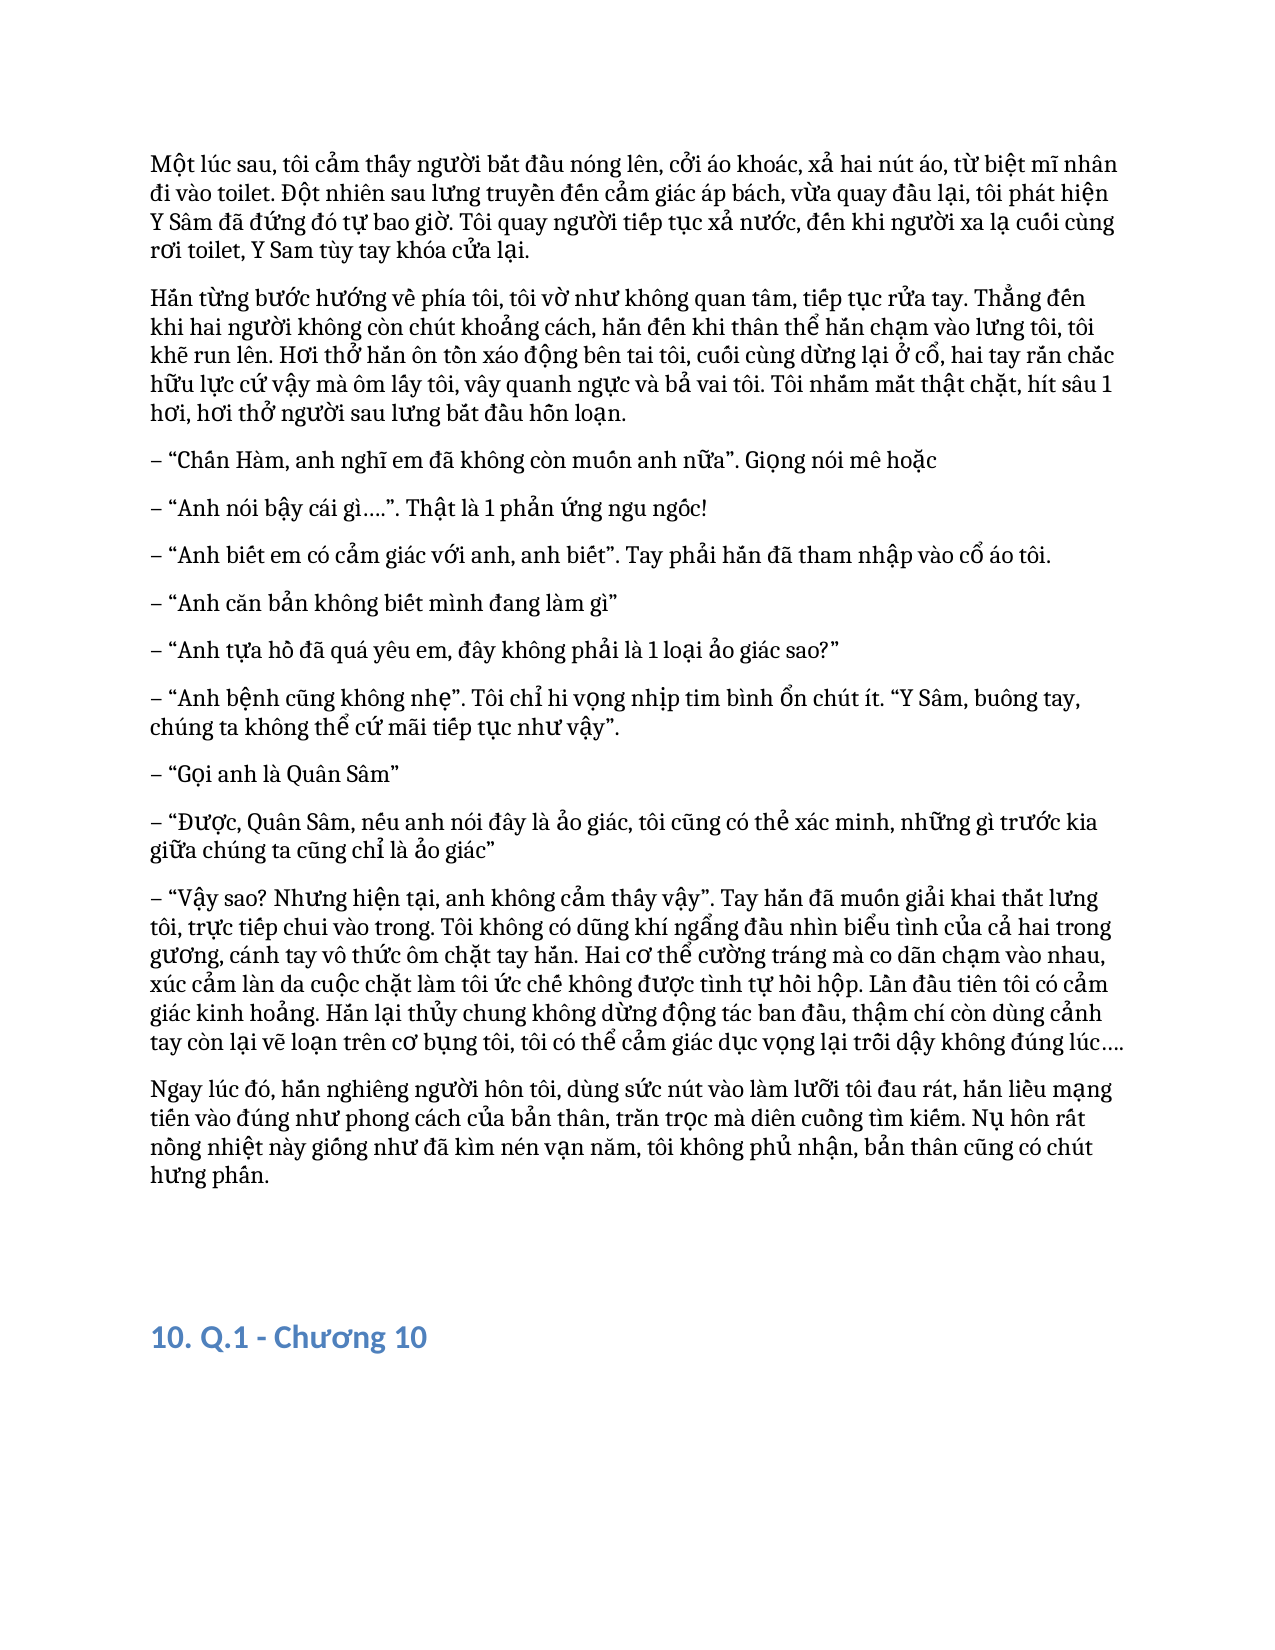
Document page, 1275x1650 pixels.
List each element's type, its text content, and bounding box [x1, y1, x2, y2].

text Một lúc sau, tôi cảm thấy người bắt đầu nóng lên, cởi áo khoác, xả hai nút áo, từ biệt mĩ nhân đi vào toilet. Đột nhiên sau lưng truyền đến cảm giác áp bách, vừa quay đầu lại, tôi phát hiện Y Sâm đã đứng đó tự bao giờ. Tôi quay người tiếp tục xả nước, đến khi người xa lạ cuối cùng rơi toilet, Y Sam tùy tay khóa cửa lại. [150, 150, 1125, 265]
text – “Anh tựa hồ đã quá yêu em, đây không phải là 1 loại ảo giác sao?” [150, 636, 1125, 665]
text – “Chấn Hàm, anh nghĩ em đã không còn muốn anh nữa”. Giọng nói mê hoặc [150, 446, 1125, 475]
text – “Anh bệnh cũng không nhẹ”. Tôi chỉ hi vọng nhịp tim bình ổn chút ít. “Y Sâm, buông tay, chúng ta không thể cứ mãi tiếp tục như vậy”. [150, 684, 1125, 741]
text – “Anh căn bản không biết mình đang làm gì” [150, 589, 1125, 617]
subtitle 10. Q.1 - Chương 10 [150, 1316, 1125, 1357]
text – “Gọi anh là Quân Sâm” [150, 760, 1125, 789]
text – “Anh biết em có cảm giác với anh, anh biết”. Tay phải hắn đã tham nhập vào cổ áo tôi. [150, 541, 1125, 570]
text – “Anh nói bậy cái gì….”. Thật là 1 phản ứng ngu ngốc! [150, 494, 1125, 522]
text Ngay lúc đó, hắn nghiêng người hôn tôi, dùng sức nút vào làm lưỡi tôi đau rát, hắn liều mạng tiến vào đúng như phong cách của bản thân, trằn trọc mà diên cuồng tìm kiếm. Nụ hôn rất nồng nhiệt này giống như đã kìm nén vạn năm, tôi không phủ nhận, bản thân cũng có chút hưng phấn. [150, 1075, 1125, 1190]
text – “Vậy sao? Nhưng hiện tại, anh không cảm thấy vậy”. Tay hắn đã muốn giải khai thắt lưng tôi, trực tiếp chui vào trong. Tôi không có dũng khí ngẩng đầu nhìn biểu tình của cả hai trong gương, cánh tay vô thức ôm chặt tay hắn. Hai cơ thể cường tráng mà co dãn chạm vào nhau, xúc cảm làn da cuộc chặt làm tôi ức chế không được tình tự hồi hộp. Lần đầu tiên tôi có cảm giác kinh hoảng. Hắn lại thủy chung không dừng động tác ban đầu, thậm chí còn dùng cảnh tay còn lại vẽ loạn trên cơ bụng tôi, tôi có thể cảm giác dục vọng lại trỗi dậy không đúng lúc…. [150, 884, 1125, 1056]
text – “Được, Quân Sâm, nếu anh nói đây là ảo giác, tôi cũng có thẻ xác minh, những gì trước kia giữa chúng ta cũng chỉ là ảo giác” [150, 807, 1125, 865]
text Hắn từng bước hướng về phía tôi, tôi vờ như không quan tâm, tiếp tục rửa tay. Thẳng đến khi hai người không còn chút khoảng cách, hắn đến khi thân thể hắn chạm vào lưng tôi, tôi khẽ run lên. Hơi thở hắn ôn tồn xáo động bên tai tôi, cuối cùng dừng lại ở cổ, hai tay rắn chắc hữu lực cứ vậy mà ôm lấy tôi, vây quanh ngực và bả vai tôi. Tôi nhắm mắt thật chặt, hít sâu 1 hơi, hơi thở người sau lưng bắt đầu hỗn loạn. [150, 284, 1125, 427]
